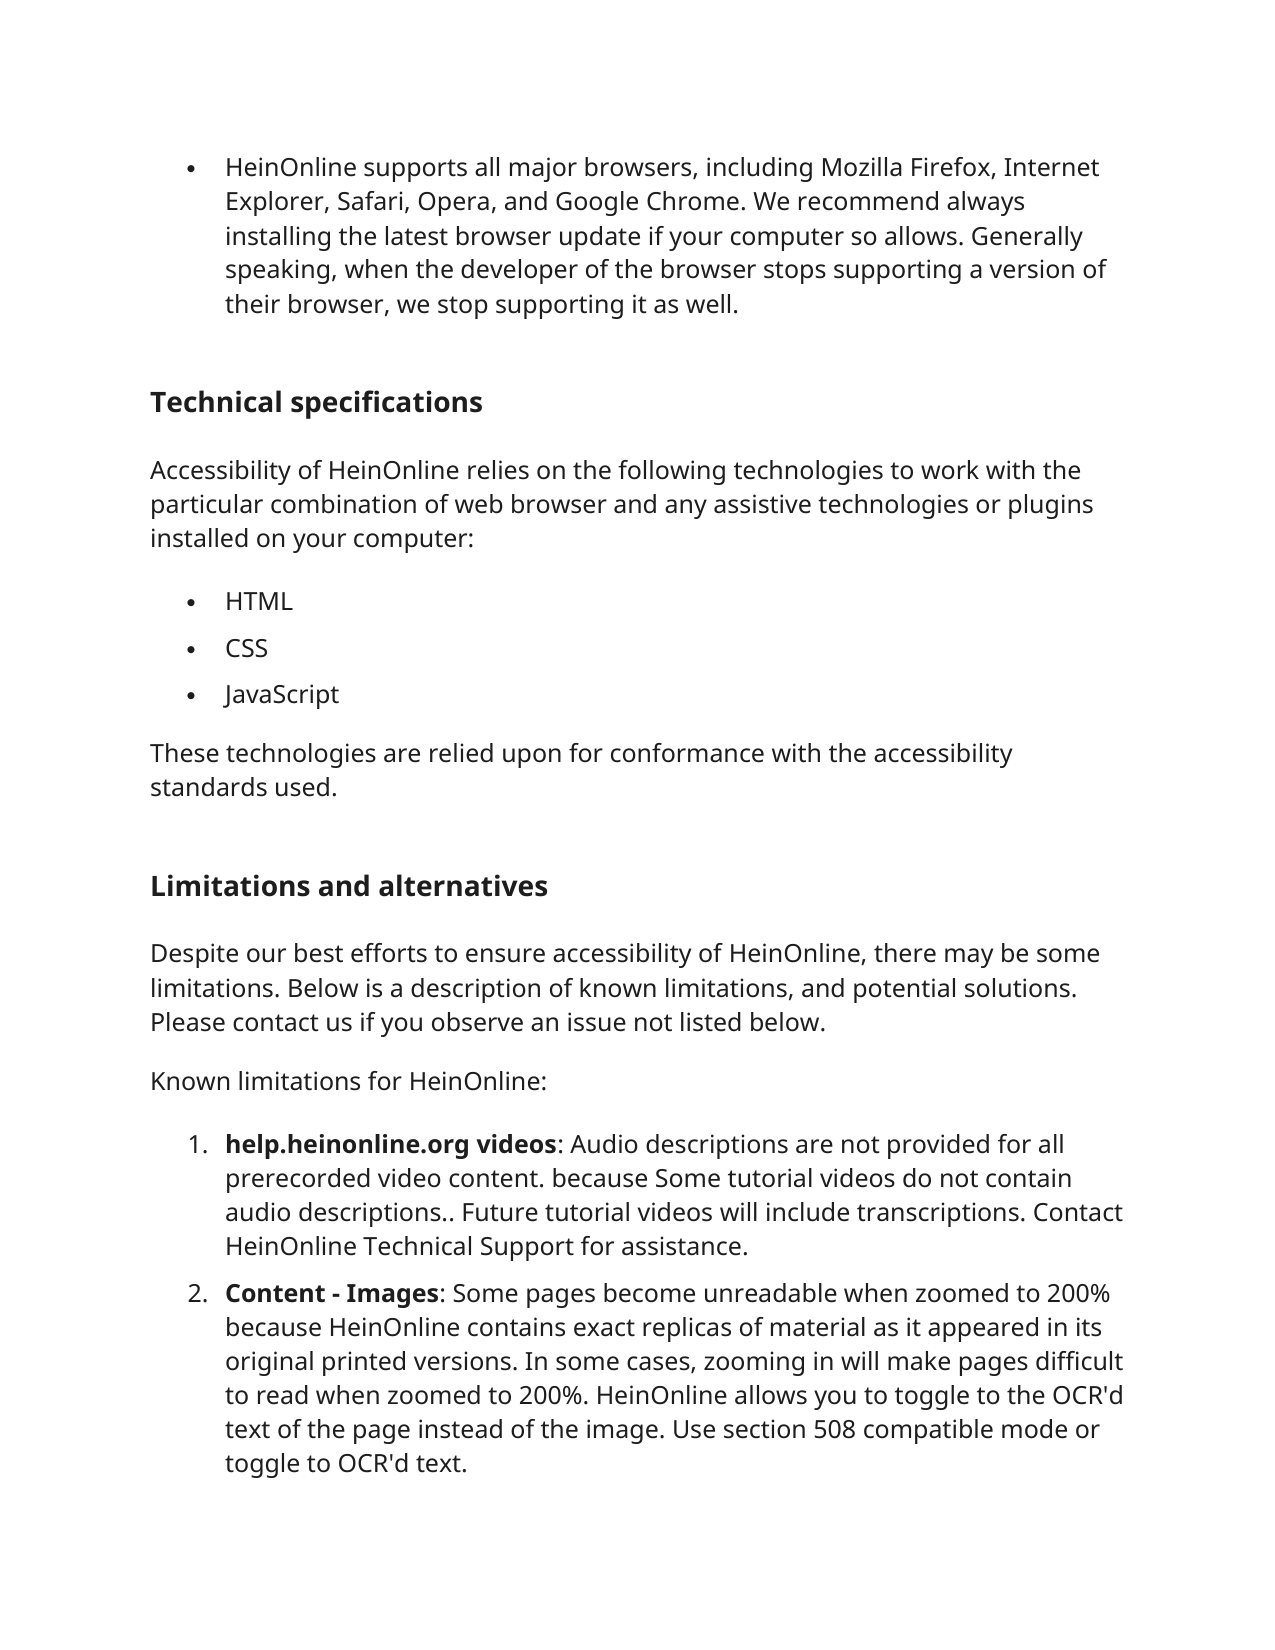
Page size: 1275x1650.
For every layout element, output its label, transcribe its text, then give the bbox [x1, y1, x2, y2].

text Despite our best efforts to ensure accessibility of HeinOnline, there may be some limitations. Below is a description of known limitations, and potential solutions. Please contact us if you observe an issue not listed below. [150, 936, 1125, 1038]
text Known limitations for HeinOnline: [150, 1063, 1125, 1097]
text Accessibility of HeinOnline relies on the following technologies to work with the particular combination of web browser and any assistive technologies or plugins installed on your computer: [150, 452, 1125, 554]
text Technical specifications [150, 383, 1125, 421]
text These technologies are relied upon for conformance with the accessibility standards used. [150, 736, 1125, 804]
list JavaScript [187, 677, 1125, 711]
text Limitations and alternatives [150, 867, 1125, 905]
list CSS [187, 630, 1125, 664]
list HTML [187, 584, 1125, 618]
list Content - Images: Some pages become unreadable when zoomed to 200% because HeinOnline contains exact replicas of material as it appeared in its original printed versions. In some cases, zooming in will make pages difficult to read when zoomed to 200%. HeinOnline allows you to toggle to the OCR'd text of the page instead of the image. Use section 508 compatible mode or toggle to OCR'd text. [187, 1275, 1125, 1480]
list help.heinonline.org videos: Audio descriptions are not provided for all prerecorded video content. because Some tutorial videos do not contain audio descriptions.. Future tutorial videos will include transcriptions. Contact HeinOnline Technical Support for assistance. [187, 1127, 1125, 1263]
list HeinOnline supports all major browsers, including Mozilla Firefox, Internet Explorer, Safari, Opera, and Google Chrome. We recommend always installing the latest browser update if your computer so allows. Generally speaking, when the developer of the browser stops supporting a version of their browser, we stop supporting it as well. [187, 150, 1125, 320]
